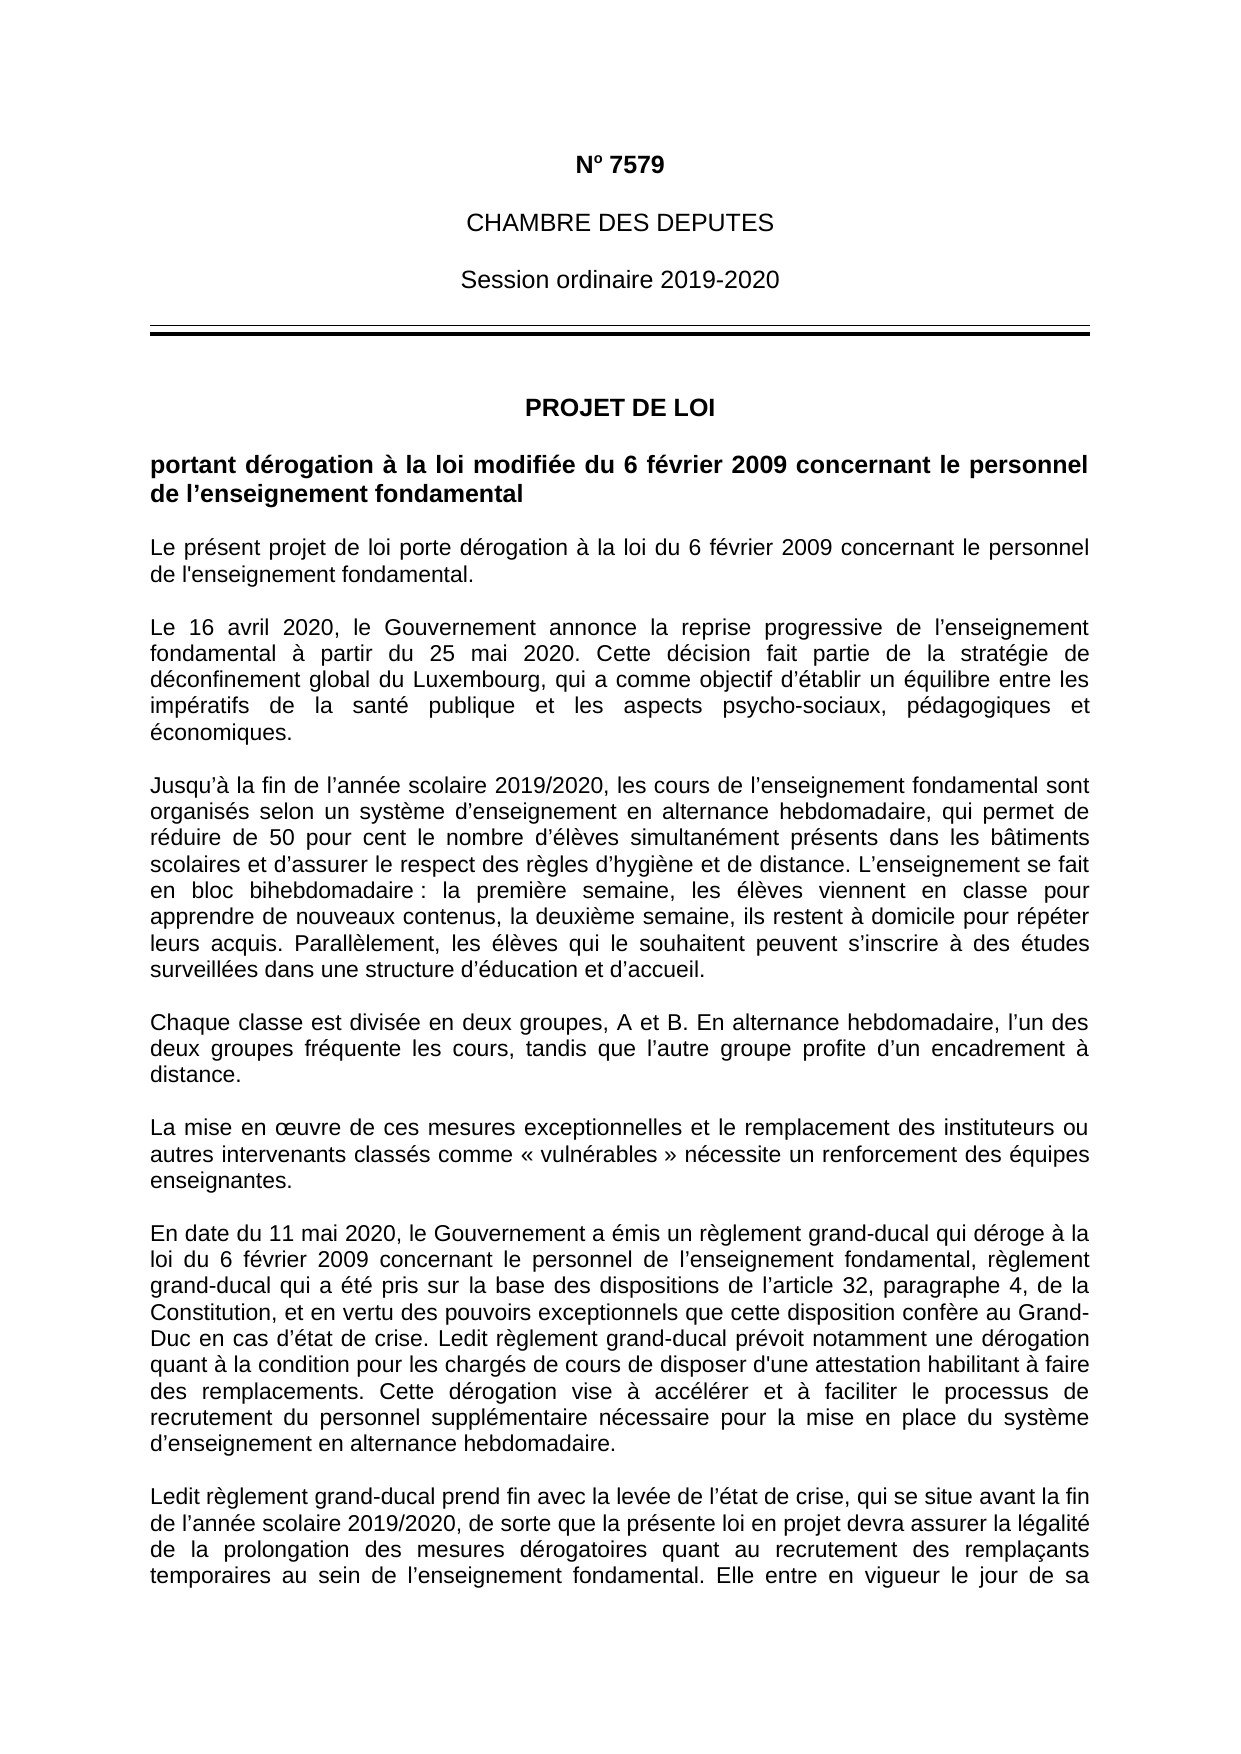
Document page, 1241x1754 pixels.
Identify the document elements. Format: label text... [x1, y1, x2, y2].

text CHAMBRE DES DEPUTES [150, 207, 1090, 236]
text Le présent projet de loi porte dérogation à la loi du 6 février 2009 concernant le personnel de l'enseignement fondamental. [150, 534, 1090, 587]
text Le 16 avril 2020, le Gouvernement annonce la reprise progressive de l’enseignement fondamental à partir du 25 mai 2020. Cette décision fait partie de la stratégie de déconfinement global du Luxembourg, qui a comme objectif d’établir un équilibre entre les impératifs de la santé publique et les aspects psycho-sociaux, pédagogiques et économiques. [150, 613, 1090, 745]
text No 7579 [150, 150, 1090, 179]
text PROJET DE LOI [150, 393, 1090, 422]
text Jusqu’à la fin de l’année scolaire 2019/2020, les cours de l’enseignement fondamental sont organisés selon un système d’enseignement en alternance hebdomadaire, qui permet de réduire de 50 pour cent le nombre d’élèves simultanément présents dans les bâtiments scolaires et d’assurer le respect des règles d’hygiène et de distance. L’enseignement se fait en bloc bihebdomadaire : la première semaine, les élèves viennent en classe pour apprendre de nouveaux contenus, la deuxième semaine, ils restent à domicile pour répéter leurs acquis. Parallèlement, les élèves qui le souhaitent peuvent s’inscrire à des études surveillées dans une structure d’éducation et d’accueil. [150, 772, 1090, 982]
text Chaque classe est divisée en deux groupes, A et B. En alternance hebdomadaire, l’un des deux groupes fréquente les cours, tandis que l’autre groupe profite d’un encadrement à distance. [150, 1009, 1090, 1088]
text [150, 1483, 1090, 1588]
text Session ordinaire 2019-2020 [150, 265, 1090, 294]
text La mise en œuvre de ces mesures exceptionnelles et le remplacement des instituteurs ou autres intervenants classés comme « vulnérables » nécessite un renforcement des équipes enseignantes. [150, 1114, 1090, 1193]
text portant dérogation à la loi modifiée du 6 février 2009 concernant le personnel de l’enseignement fondamental [150, 451, 1090, 508]
text En date du 11 mai 2020, le Gouvernement a émis un règlement grand-ducal qui déroge à la loi du 6 février 2009 concernant le personnel de l’enseignement fondamental, règlement grand-ducal qui a été pris sur la base des dispositions de l’article 32, paragraphe 4, de la Constitution, et en vertu des pouvoirs exceptionnels que cette disposition confère au Grand-Duc en cas d’état de crise. Ledit règlement grand-ducal prévoit notamment une dérogation quant à la condition pour les chargés de cours de disposer d'une attestation habilitant à faire des remplacements. Cette dérogation vise à accélérer et à faciliter le processus de recrutement du personnel supplémentaire nécessaire pour la mise en place du système d’enseignement en alternance hebdomadaire. [150, 1219, 1090, 1457]
